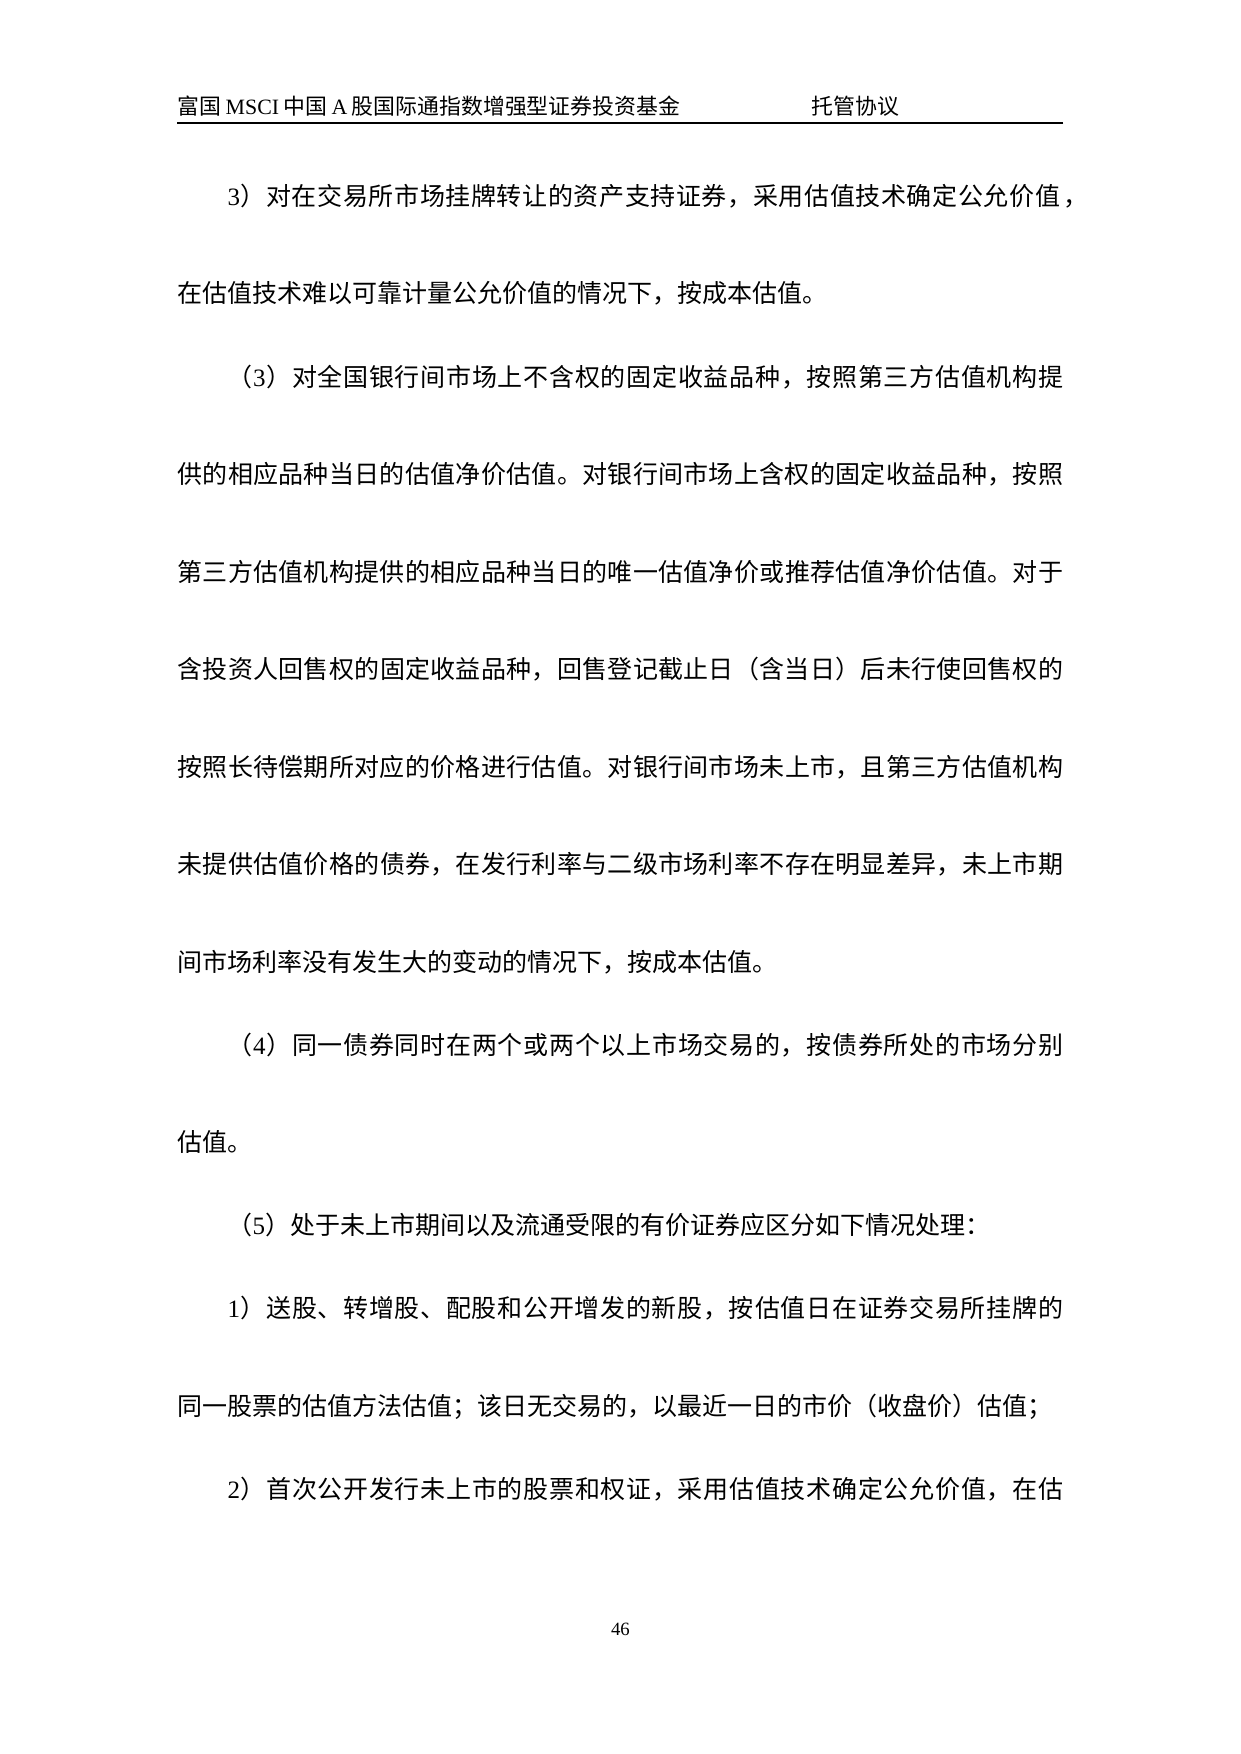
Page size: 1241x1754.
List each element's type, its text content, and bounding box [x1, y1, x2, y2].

text （5）处于未上市期间以及流通受限的有价证券应区分如下情况处理： [177, 1191, 1063, 1256]
text （3）对全国银行间市场上不含权的固定收益品种，按照第三方估值机构提供的相应品种当日的估值净价估值。对银行间市场上含权的固定收益品种，按照第三方估值机构提供的相应品种当日的唯一估值净价或推荐估值净价估值。对于含投资人回售权的固定收益品种，回售登记截止日（含当日）后未行使回售权的按照长待偿期所对应的价格进行估值。对银行间市场未上市，且第三方估值机构未提供估值价格的债券，在发行利率与二级市场利率不存在明显差异，未上市期间市场利率没有发生大的变动的情况下，按成本估值。 [177, 343, 1063, 993]
text （4）同一债券同时在两个或两个以上市场交易的，按债券所处的市场分别估值。 [177, 1011, 1063, 1173]
text 3）对在交易所市场挂牌转让的资产支持证券，采用估值技术确定公允价值，在估值技术难以可靠计量公允价值的情况下，按成本估值。 [177, 162, 1063, 324]
text 1）送股、转增股、配股和公开增发的新股，按估值日在证券交易所挂牌的同一股票的估值方法估值；该日无交易的，以最近一日的市价（收盘价）估值； [177, 1274, 1063, 1437]
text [177, 1455, 1063, 1520]
